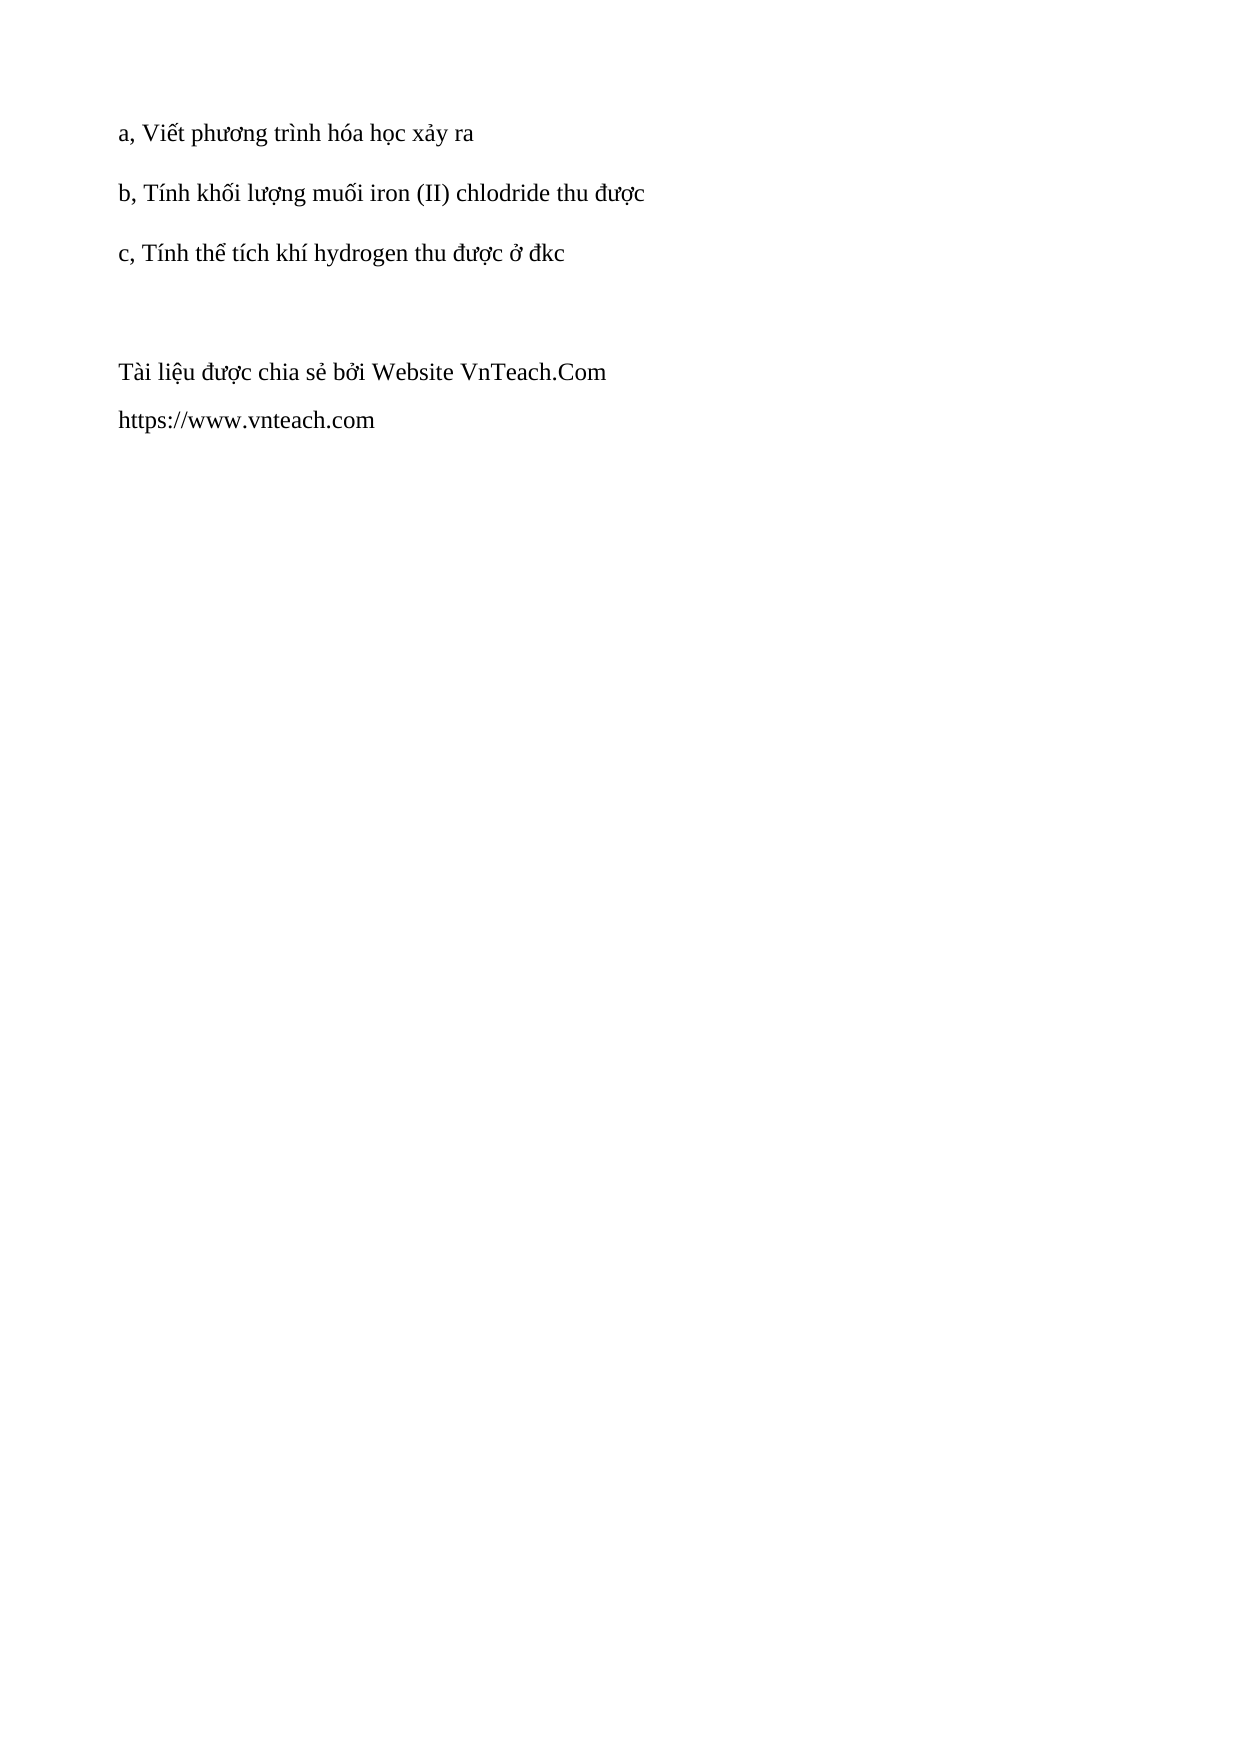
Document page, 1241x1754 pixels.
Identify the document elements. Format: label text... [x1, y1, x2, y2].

text https://www.vnteach.com [118, 405, 1122, 434]
text c, Tính thể tích khí hydrogen thu được ở đkc [118, 238, 1122, 266]
text a, Viết phương trình hóa học xảy ra [118, 118, 1122, 147]
text b, Tính khối lượng muối iron (II) chlodride thu được [118, 178, 1122, 207]
text Tài liệu được chia sẻ bởi Website VnTeach.Com [118, 357, 1122, 386]
